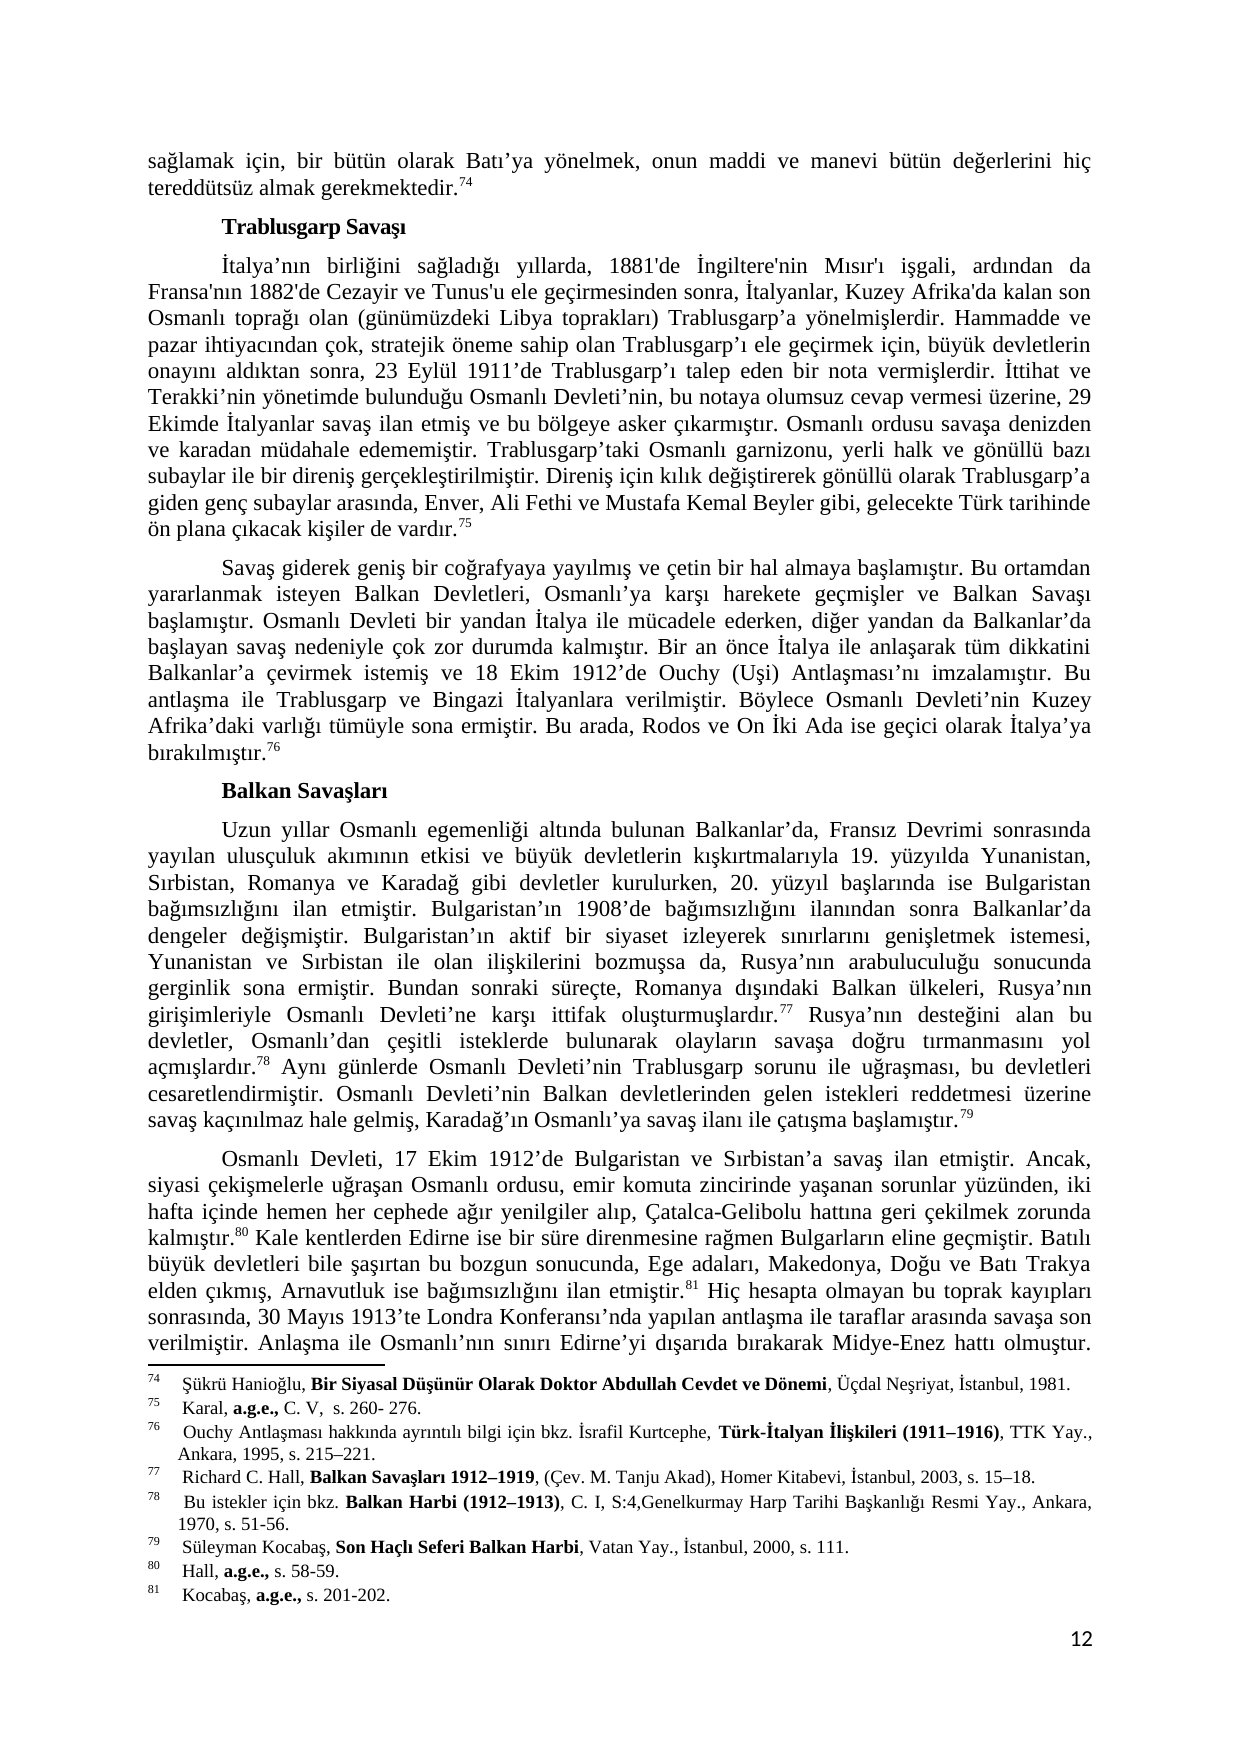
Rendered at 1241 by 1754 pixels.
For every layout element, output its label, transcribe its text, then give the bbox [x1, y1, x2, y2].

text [148, 1145, 1093, 1356]
text Savaş giderek geniş bir coğrafyaya yayılmış ve çetin bir hal almaya başlamıştır. Bu ortamdan yararlanmak isteyen Balkan Devletleri, Osmanlı’ya karşı harekete geçmişler ve Balkan Savaşı başlamıştır. Osmanlı Devleti bir yandan İtalya ile mücadele ederken, diğer yandan da Balkanlar’da başlayan savaş nedeniyle çok zor durumda kalmıştır. Bir an önce İtalya ile anlaşarak tüm dikkatini Balkanlar’a çevirmek istemiş ve 18 Ekim 1912’de Ouchy (Uşi) Antlaşması’nı imzalamıştır. Bu antlaşma ile Trablusgarp ve Bingazi İtalyanlara verilmiştir. Böylece Osmanlı Devleti’nin Kuzey Afrika’daki varlığı tümüyle sona ermiştir. Bu arada, Rodos ve On İki Ada ise geçici olarak İtalya’ya bırakılmıştır. [148, 554, 1093, 765]
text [148, 148, 1093, 200]
text Uzun yıllar Osmanlı egemenliği altında bulunan Balkanlar’da, Fransız Devrimi sonrasında yayılan ulusçuluk akımının etkisi ve büyük devletlerin kışkırtmalarıyla 19. yüzyılda Yunanistan, Sırbistan, Romanya ve Karadağ gibi devletler kurulurken, 20. yüzyıl başlarında ise Bulgaristan bağımsızlığını ilan etmiştir. Bulgaristan’ın 1908’de bağımsızlığını ilanından sonra Balkanlar’da dengeler değişmiştir. Bulgaristan’ın aktif bir siyaset izleyerek sınırlarını genişletmek istemesi, Yunanistan ve Sırbistan ile olan ilişkilerini bozmuşsa da, Rusya’nın arabuluculuğu sonucunda gerginlik sona ermiştir. Bundan sonraki süreçte, Romanya dışındaki Balkan ülkeleri, Rusya’nın girişimleriyle Osmanlı Devleti’ne karşı ittifak oluşturmuşlardır. Rusya’nın desteğini alan bu devletler, Osmanlı’dan çeşitli isteklerde bulunarak olayların savaşa doğru tırmanmasını yol açmışlardır. Aynı günlerde Osmanlı Devleti’nin Trablusgarp sorunu ile uğraşması, bu devletleri cesaretlendirmiştir. Osmanlı Devleti’nin Balkan devletlerinden gelen istekleri reddetmesi üzerine savaş kaçınılmaz hale gelmiş, Karadağ’ın Osmanlı’ya savaş ilanı ile çatışma başlamıştır. [148, 816, 1093, 1132]
text Balkan Savaşları [148, 777, 1093, 804]
text İtalya’nın birliğini sağladığı yıllarda, 1881'de İngiltere'nin Mısır'ı işgali, ardından da Fransa'nın 1882'de Cezayir ve Tunus'u ele geçirmesinden sonra, İtalyanlar, Kuzey Afrika'da kalan son Osmanlı toprağı olan (günümüzdeki Libya toprakları) Trablusgarp’a yönelmişlerdir. Hammadde ve pazar ihtiyacından çok, stratejik öneme sahip olan Trablusgarp’ı ele geçirmek için, büyük devletlerin onayını aldıktan sonra, 23 Eylül 1911’de Trablusgarp’ı talep eden bir nota vermişlerdir. İttihat ve Terakki’nin yönetimde bulunduğu Osmanlı Devleti’nin, bu notaya olumsuz cevap vermesi üzerine, 29 Ekimde İtalyanlar savaş ilan etmiş ve bu bölgeye asker çıkarmıştır. Osmanlı ordusu savaşa denizden ve karadan müdahale edememiştir. Trablusgarp’taki Osmanlı garnizonu, yerli halk ve gönüllü bazı subaylar ile bir direniş gerçekleştirilmiştir. Direniş için kılık değiştirerek gönüllü olarak Trablusgarp’a giden genç subaylar arasında, Enver, Ali Fethi ve Mustafa Kemal Beyler gibi, gelecekte Türk tarihinde ön plana çıkacak kişiler de vardır. [148, 252, 1093, 542]
text Trablusgarp Savaşı [148, 213, 1093, 239]
